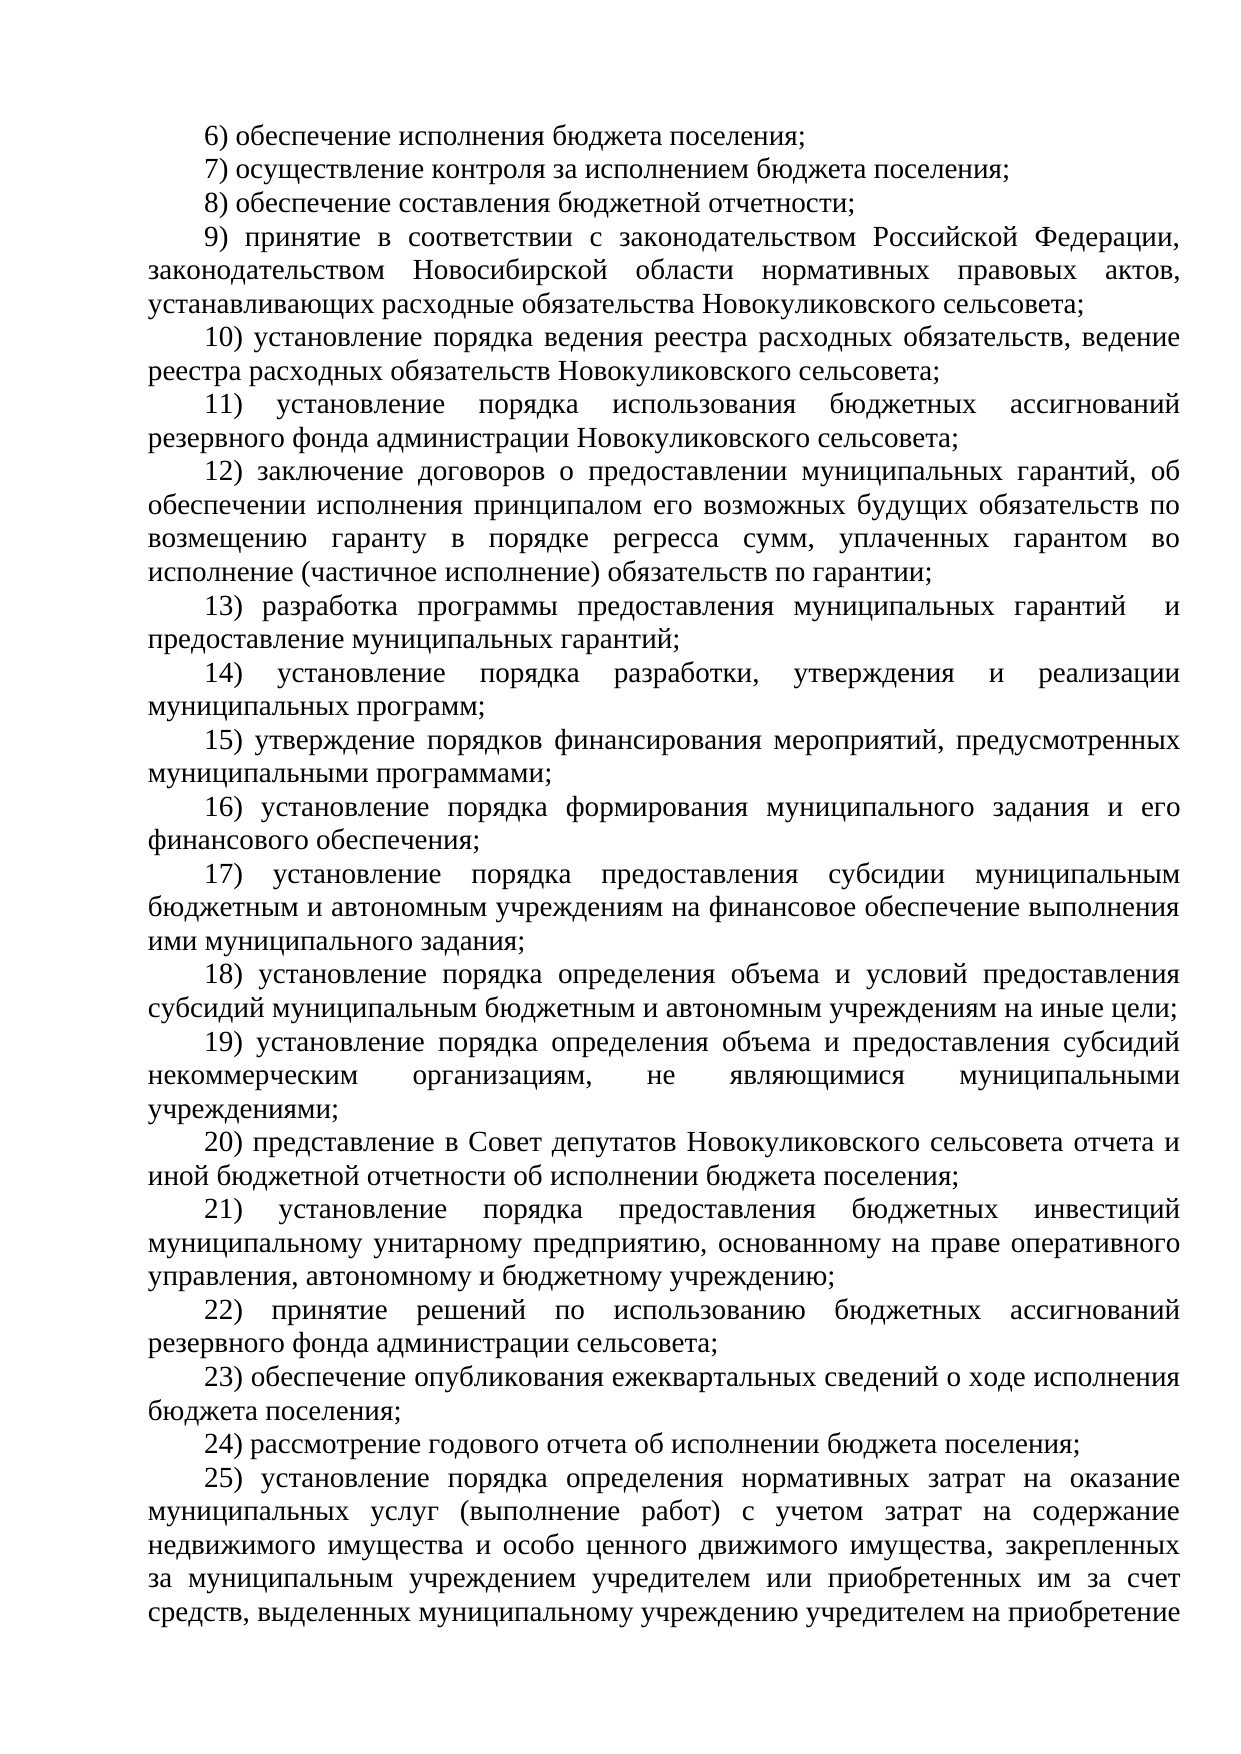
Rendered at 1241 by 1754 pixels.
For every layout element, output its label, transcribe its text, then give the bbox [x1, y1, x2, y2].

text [148, 1460, 1181, 1627]
text 11) установление порядка использования бюджетных ассигнований резервного фонда администрации Новокуликовского сельсовета; [148, 386, 1181, 453]
text 8) обеспечение составления бюджетной отчетности; [148, 185, 1181, 219]
text 16) установление порядка формирования муниципального задания и его финансового обеспечения; [148, 789, 1181, 856]
text 18) установление порядка определения объема и условий предоставления субсидий муниципальным бюджетным и автономным учреждениям на иные цели; [148, 957, 1181, 1024]
text 21) установление порядка предоставления бюджетных инвестиций муниципальному унитарному предприятию, основанному на праве оперативного управления, автономному и бюджетному учреждению; [148, 1191, 1181, 1292]
text 20) представление в Совет депутатов Новокуликовского сельсовета отчета и иной бюджетной отчетности об исполнении бюджета поселения; [148, 1124, 1181, 1191]
text 15) утверждение порядков финансирования мероприятий, предусмотренных муниципальными программами; [148, 722, 1181, 789]
text 13) разработка программы предоставления муниципальных гарантий и предоставление муниципальных гарантий; [148, 588, 1181, 655]
text 10) установление порядка ведения реестра расходных обязательств, ведение реестра расходных обязательств Новокуликовского сельсовета; [148, 319, 1181, 386]
text 24) рассмотрение годового отчета об исполнении бюджета поселения; [148, 1426, 1181, 1460]
text 9) принятие в соответствии с законодательством Российской Федерации, законодательством Новосибирской области нормативных правовых актов, устанавливающих расходные обязательства Новокуликовского сельсовета; [148, 219, 1181, 319]
text 22) принятие решений по использованию бюджетных ассигнований резервного фонда администрации сельсовета; [148, 1292, 1181, 1359]
text 19) установление порядка определения объема и предоставления субсидий некоммерческим организациям, не являющимися муниципальными учреждениями; [148, 1024, 1181, 1124]
text 14) установление порядка разработки, утверждения и реализации муниципальных программ; [148, 655, 1181, 722]
text 12) заключение договоров о предоставлении муниципальных гарантий, об обеспечении исполнения принципалом его возможных будущих обязательств по возмещению гаранту в порядке регресса сумм, уплаченных гарантом во исполнение (частичное исполнение) обязательств по гарантии; [148, 453, 1181, 588]
text 7) осуществление контроля за исполнением бюджета поселения; [148, 152, 1181, 185]
text 17) установление порядка предоставления субсидии муниципальным бюджетным и автономным учреждениям на финансовое обеспечение выполнения ими муниципального задания; [148, 856, 1181, 957]
text 23) обеспечение опубликования ежеквартальных сведений о ходе исполнения бюджета поселения; [148, 1359, 1181, 1426]
text 6) обеспечение исполнения бюджета поселения; [148, 118, 1181, 152]
